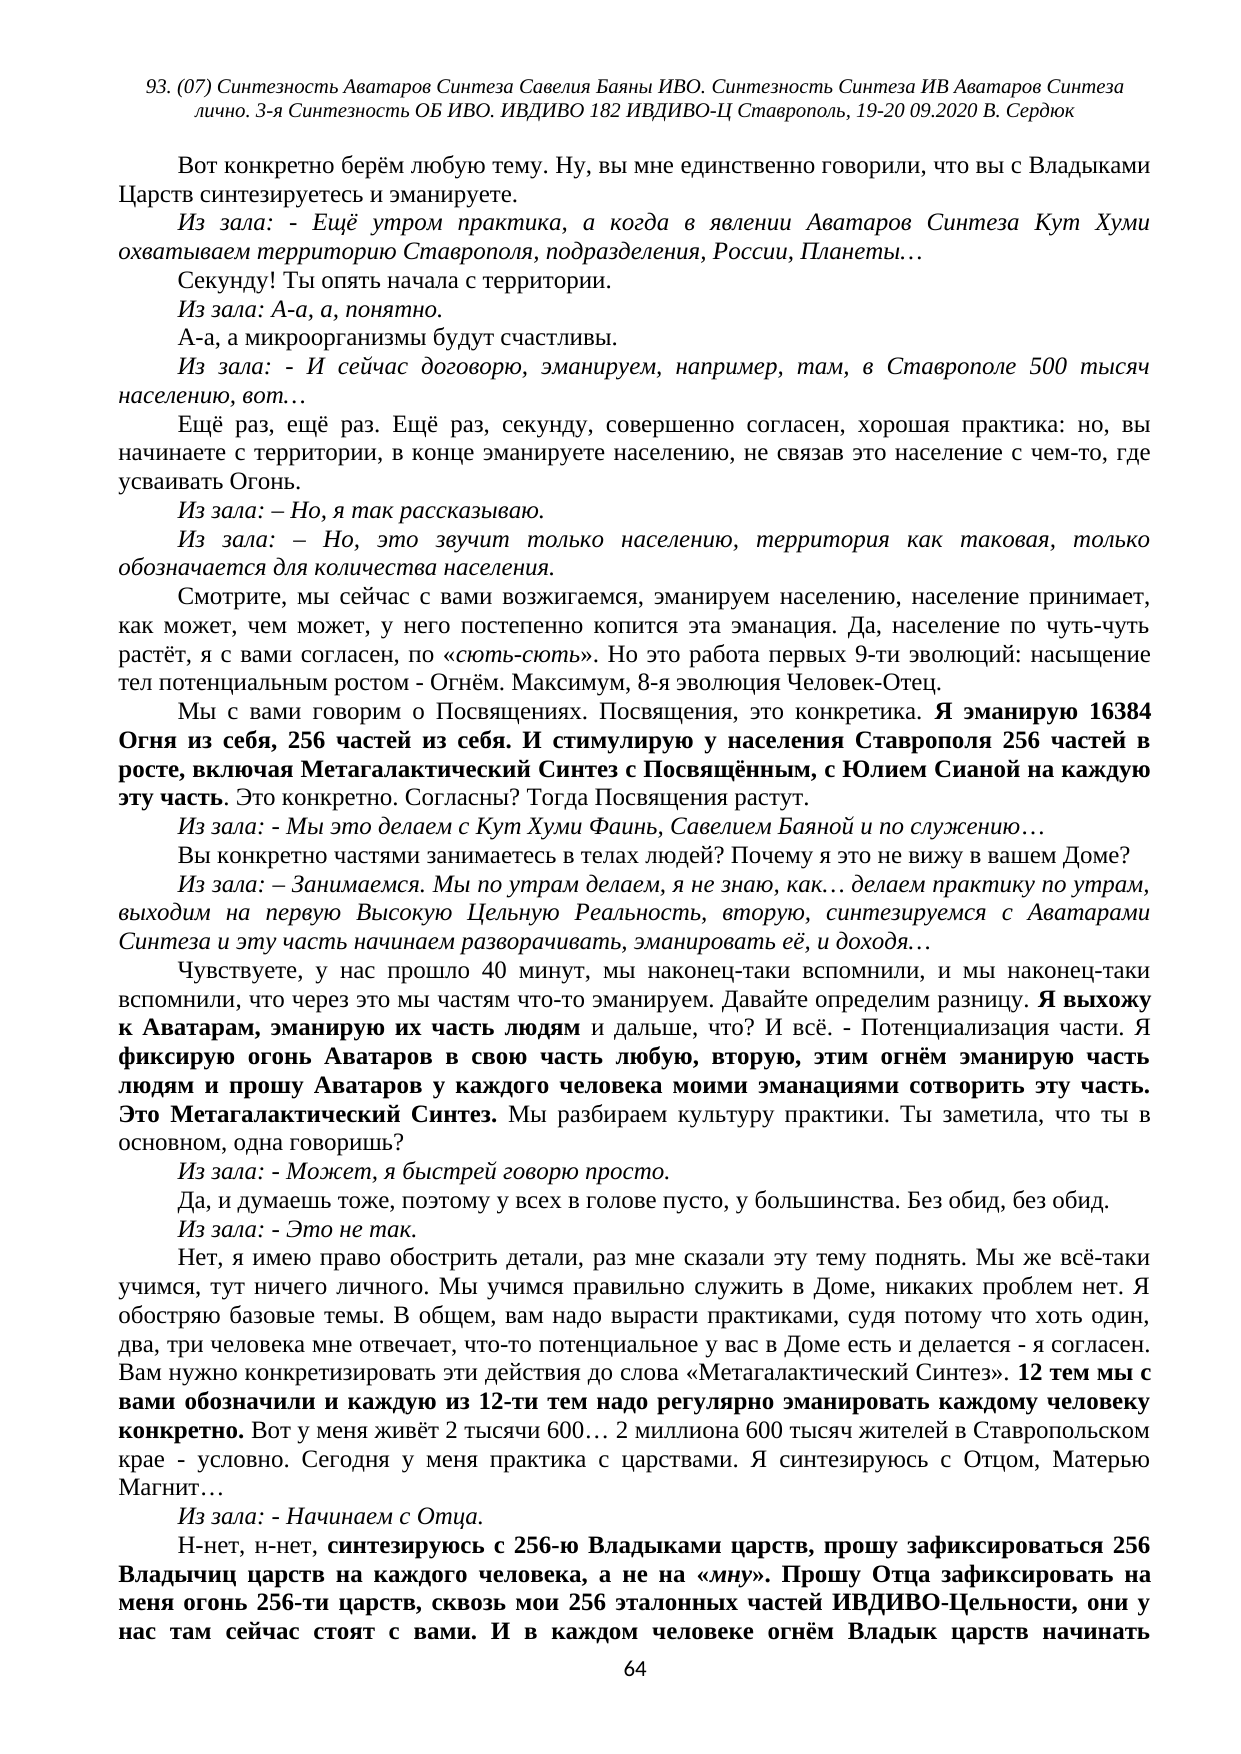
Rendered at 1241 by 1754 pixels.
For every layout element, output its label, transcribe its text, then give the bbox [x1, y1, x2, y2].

text А-а, а микроорганизмы будут счастливы. [118, 322, 1152, 351]
text Вот конкретно берём любую тему. Ну, вы мне единственно говорили, что вы с Владыками Царств синтезируетесь и эманируете. [118, 150, 1152, 207]
text Нет, я имею право обострить детали, раз мне сказали эту тему поднять. Мы же всё-таки учимся, тут ничего личного. Мы учимся правильно служить в Доме, никаких проблем нет. Я обостряю базовые темы. В общем, вам надо вырасти практиками, судя потому что хоть один, два, три человека мне отвечает, что-то потенциальное у вас в Доме есть и делается - я согласен. Вам нужно конкретизировать эти действия до слова «Метагалактический Синтез». 12 тем мы с вами обозначили и каждую из 12-ти тем надо регулярно эманировать каждому человеку конкретно. Вот у меня живёт 2 тысячи 600… 2 миллиона 600 тысяч жителей в Ставропольском крае - условно. Сегодня у меня практика с царствами. Я синтезируюсь с Отцом, Матерью Магнит… [118, 1242, 1152, 1501]
text Да, и думаешь тоже, поэтому у всех в голове пусто, у большинства. Без обид, без обид. [118, 1185, 1152, 1214]
text Из зала: - Ещё утром практика, а когда в явлении Аватаров Синтеза Кут Хуми охватываем территорию Ставрополя, подразделения, России, Планеты… [118, 207, 1152, 265]
text Из зала: - Начинаем с Отца. [118, 1501, 1152, 1530]
text Мы с вами говорим о Посвящениях. Посвящения, это конкретика. Я эманирую 16384 Огня из себя, 256 частей из себя. И стимулирую у населения Ставрополя 256 частей в росте, включая Метагалактический Синтез с Посвящённым, с Юлием Сианой на каждую эту часть. Это конкретно. Согласны? Тогда Посвящения растут. [118, 696, 1152, 811]
text Вы конкретно частями занимаетесь в телах людей? Почему я это не вижу в вашем Доме? [118, 840, 1152, 869]
text Смотрите, мы сейчас с вами возжигаемся, эманируем населению, население принимает, как может, чем может, у него постепенно копится эта эманация. Да, население по чуть-чуть растёт, я с вами согласен, по «сють-сють». Но это работа первых 9-ти эволюций: насыщение тел потенциальным ростом - Огнём. Максимум, 8-я эволюция Человек-Отец. [118, 581, 1152, 696]
text Из зала: – Но, это звучит только населению, территория как таковая, только обозначается для количества населения. [118, 524, 1152, 581]
text Из зала: – Но, я так рассказываю. [118, 495, 1152, 524]
text Секунду! Ты опять начала с территории. [118, 265, 1152, 294]
text Из зала: А-а, а, понятно. [118, 294, 1152, 322]
text Из зала: - И сейчас договорю, эманируем, например, там, в Ставрополе 500 тысяч населению, вот… [118, 351, 1152, 409]
text Из зала: – Занимаемся. Мы по утрам делаем, я не знаю, как… делаем практику по утрам, выходим на первую Высокую Цельную Реальность, вторую, синтезируемся с Аватарами Синтеза и эту часть начинаем разворачивать, эманировать её, и доходя… [118, 869, 1152, 955]
text Ещё раз, ещё раз. Ещё раз, секунду, совершенно согласен, хорошая практика: но, вы начинаете с территории, в конце эманируете населению, не связав это население с чем-то, где усваивать Огонь. [118, 409, 1152, 495]
text Чувствуете, у нас прошло 40 минут, мы наконец-таки вспомнили, и мы наконец-таки вспомнили, что через это мы частям что-то эманируем. Давайте определим разницу. Я выхожу к Аватарам, эманирую их часть людям и дальше, что? И всё. - Потенциализация части. Я фиксирую огонь Аватаров в свою часть любую, вторую, этим огнём эманирую часть людям и прошу Аватаров у каждого человека моими эманациями сотворить эту часть. Это Метагалактический Синтез. Мы разбираем культуру практики. Ты заметила, что ты в основном, одна говоришь? [118, 955, 1152, 1156]
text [118, 1530, 1152, 1645]
text Из зала: - Это не так. [118, 1214, 1152, 1242]
text Из зала: - Может, я быстрей говорю просто. [118, 1156, 1152, 1185]
text Из зала: - Мы это делаем с Кут Хуми Фаинь, Савелием Баяной и по служению… [118, 811, 1152, 840]
